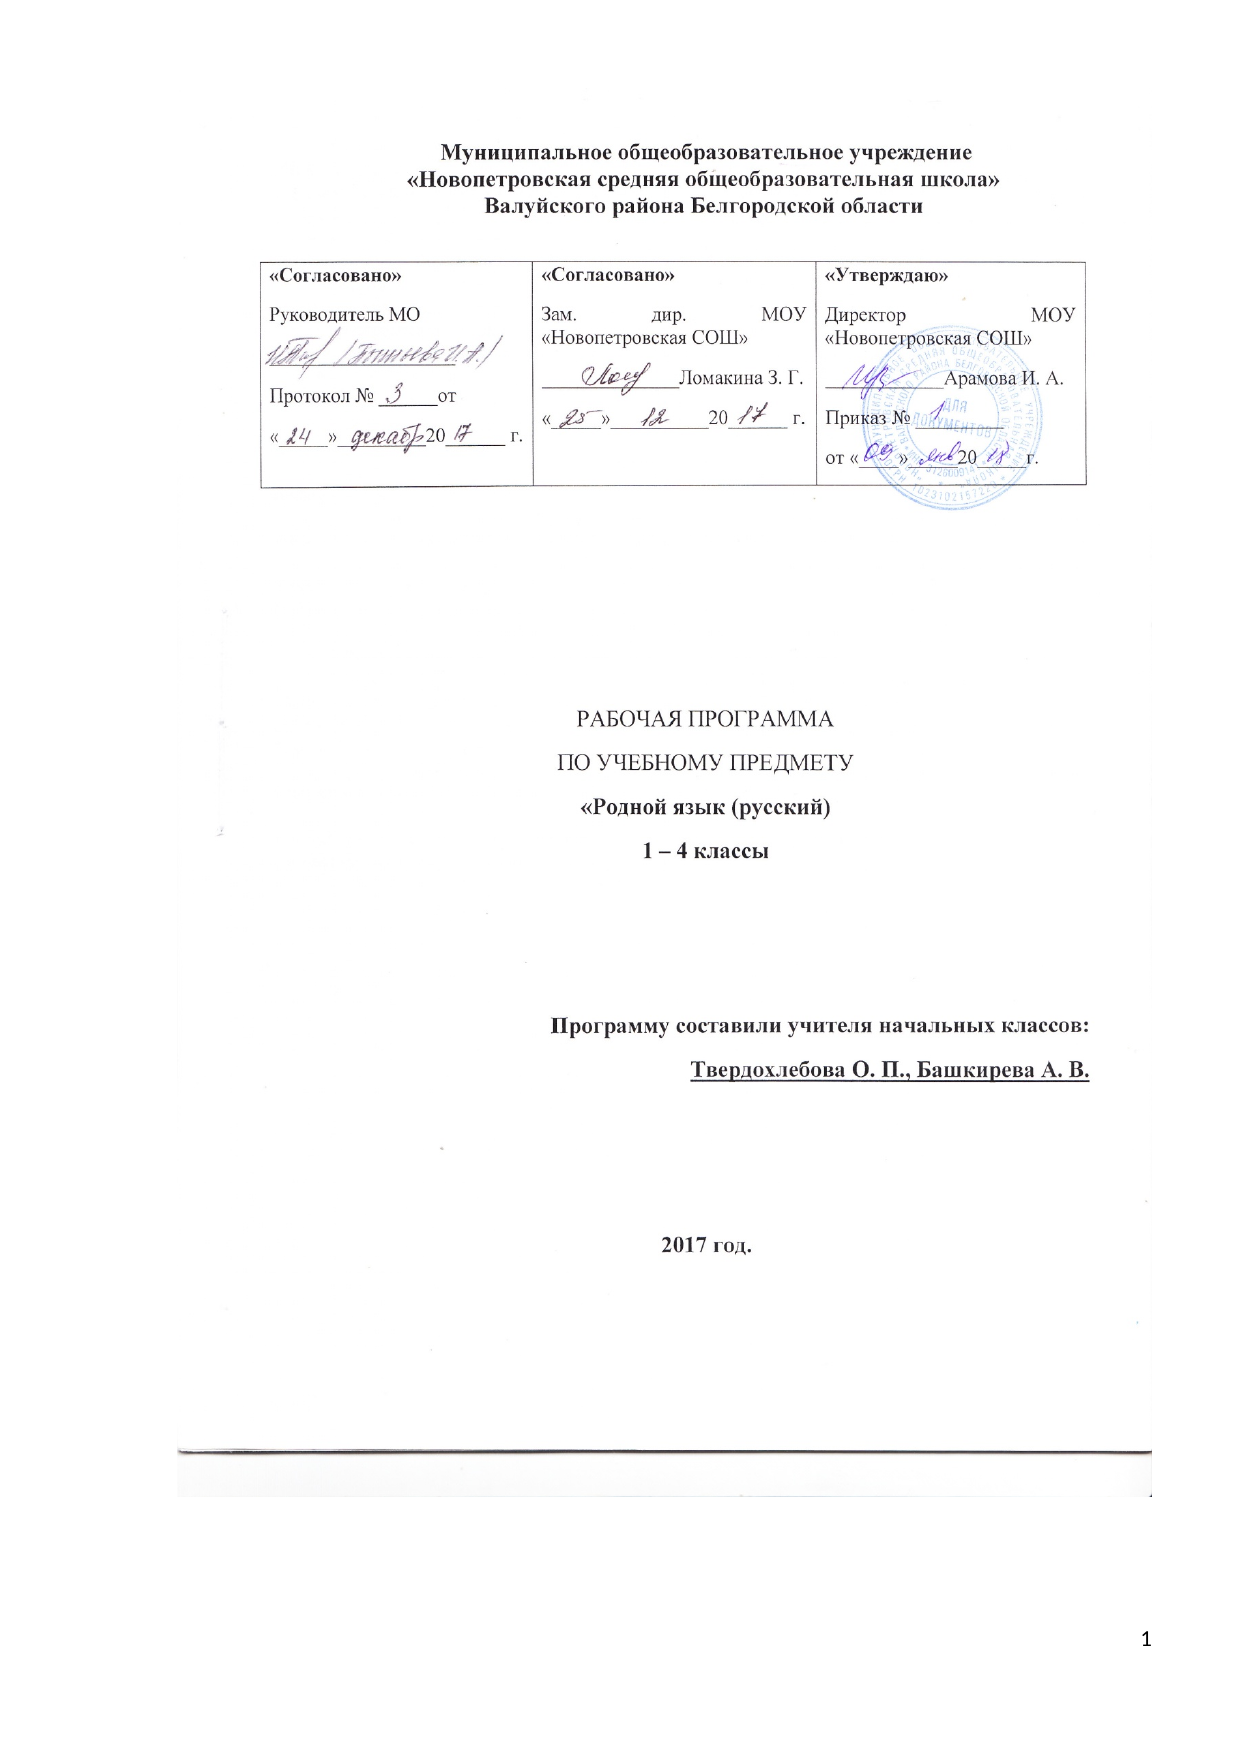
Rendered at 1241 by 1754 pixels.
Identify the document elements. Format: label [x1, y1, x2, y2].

picture [177, 88, 1152, 1497]
